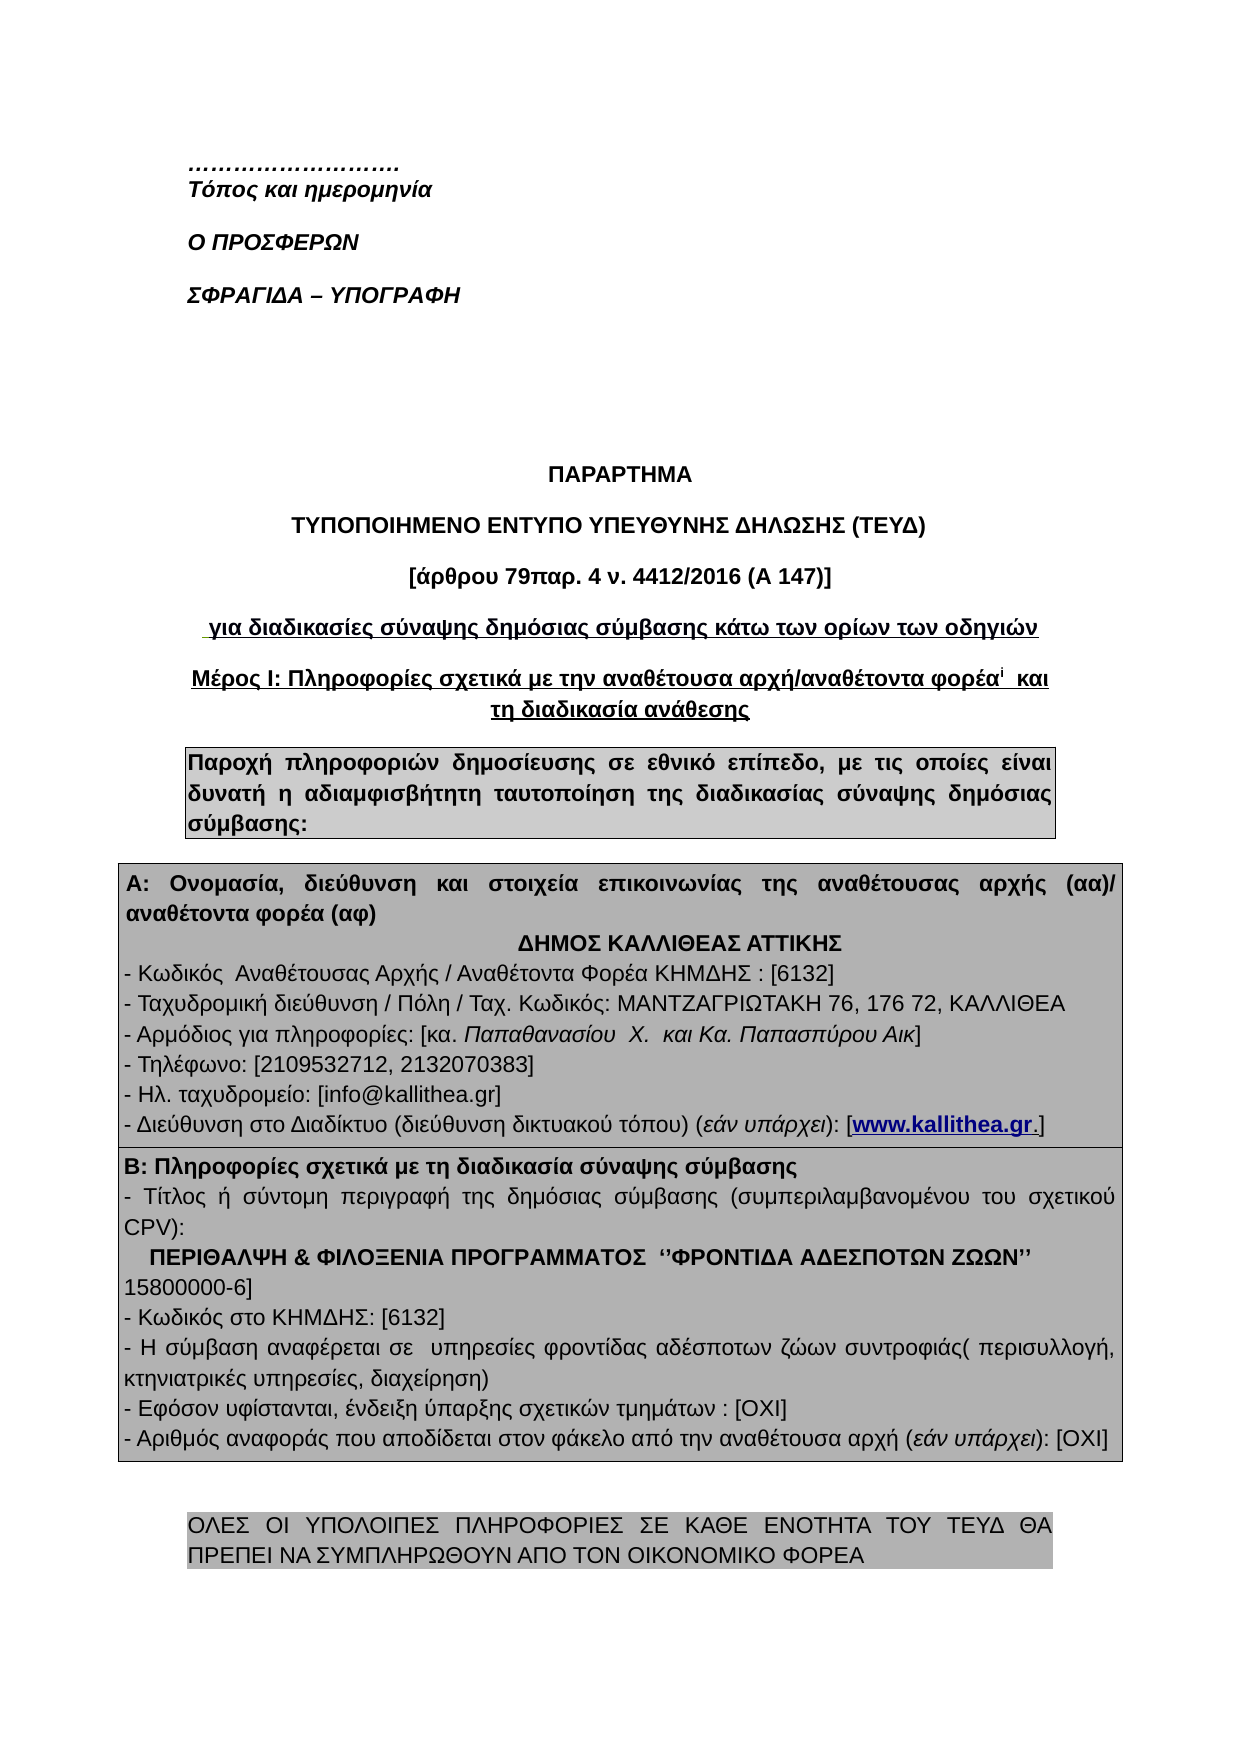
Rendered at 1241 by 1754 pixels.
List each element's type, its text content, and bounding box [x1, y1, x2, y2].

text Μέρος Ι: Πληροφορίες σχετικά με την αναθέτουσα αρχή/αναθέτοντα φορέα και τη διαδικασία ανάθεσης [187, 665, 1053, 722]
text ΣΦΡΑΓΙΔΑ – ΥΠΟΓΡΑΦΗ [187, 282, 1053, 308]
text Παροχή πληροφοριών δημοσίευσης σε εθνικό επίπεδο, με τις οποίες είναι δυνατή η αδιαμφισβήτητη ταυτοποίηση της διαδικασίας σύναψης δημόσιας σύμβασης: [186, 748, 1055, 838]
text ………………………. [187, 150, 1053, 176]
text για διαδικασίες σύναψης δημόσιας σύμβασης κάτω των ορίων των οδηγιών [187, 614, 1053, 641]
text ΠΑΡΑΡΤΗΜΑ [187, 461, 1053, 488]
table_header Α: Ονομασία, διεύθυνση και στοιχεία επικοινωνίας της αναθέτουσας αρχής (αα)/ αναθέτοντα φορέα (αφ) ΔΗΜΟΣ ΚΑΛΛΙΘΕΑΣ ΑΤΤΙΚΗΣ - Κωδικός Αναθέτουσας Αρχής / Αναθέτοντα Φορέα ΚΗΜΔΗΣ : [6132] - Ταχυδρομική διεύθυνση / Πόλη / Ταχ. Κωδικός: ΜΑΝΤΖΑΓΡΙΩΤΑΚΗ 76, 176 72, ΚΑΛΛΙΘΕΑ - Αρμόδιος για πληροφορίες: [κα. Παπαθανασίου Χ. και Κα. Παπασπύρου Αικ] - Τηλέφωνο: [2109532712, 2132070383] - Ηλ. ταχυδρομείο: [info@kallithea.gr] - Διεύθυνση στο Διαδίκτυο (διεύθυνση δικτυακού τόπου) (εάν υπάρχει): [www.kallithea.gr.] [119, 864, 1122, 1147]
text ΟΛΕΣ ΟΙ ΥΠΟΛΟΙΠΕΣ ΠΛΗΡΟΦΟΡΙΕΣ ΣΕ ΚΑΘΕ ΕΝΟΤΗΤΑ ΤΟΥ ΤΕΥΔ ΘΑ ΠΡΕΠΕΙ ΝΑ ΣΥΜΠΛΗΡΩΘΟΥΝ ΑΠΟ ΤΟΝ ΟΙΚΟΝΟΜΙΚΟ ΦΟΡΕΑ [187, 1512, 1053, 1569]
text [άρθρου 79παρ. 4 ν. 4412/2016 (Α 147)] [187, 563, 1053, 590]
text Τόπος και ημερομηνία [187, 176, 1053, 203]
table_cell Β: Πληροφορίες σχετικά με τη διαδικασία σύναψης σύμβασης - Τίτλος ή σύντομη περιγραφή της δημόσιας σύμβασης (συμπεριλαμβανομένου του σχετικού CPV): ΠΕΡΙΘΑΛΨΗ & ΦΙΛΟΞΕΝΙΑ ΠΡΟΓΡΑΜΜΑΤΟΣ ‘’ΦΡΟΝΤΙΔΑ ΑΔΕΣΠΟΤΩΝ ΖΩΩΝ’’ 15800000-6] - Κωδικός στο ΚΗΜΔΗΣ: [6132] - Η σύμβαση αναφέρεται σε υπηρεσίες φροντίδας αδέσποτων ζώων συντροφιάς( περισυλλογή, κτηνιατρικές υπηρεσίες, διαχείρηση) - Εφόσον υφίστανται, ένδειξη ύπαρξης σχετικών τμημάτων : [ΟΧΙ] - Αριθμός αναφοράς που αποδίδεται στον φάκελο από την αναθέτουσα αρχή (εάν υπάρχει): [ΟΧΙ] [119, 1148, 1122, 1461]
text ΤΥΠΟΠΟΙΗΜΕΝΟ ΕΝΤΥΠΟ ΥΠΕΥΘΥΝΗΣ ΔΗΛΩΣΗΣ (TEΥΔ) [187, 512, 1023, 539]
text Ο ΠΡΟΣΦΕΡΩΝ [187, 229, 1053, 255]
